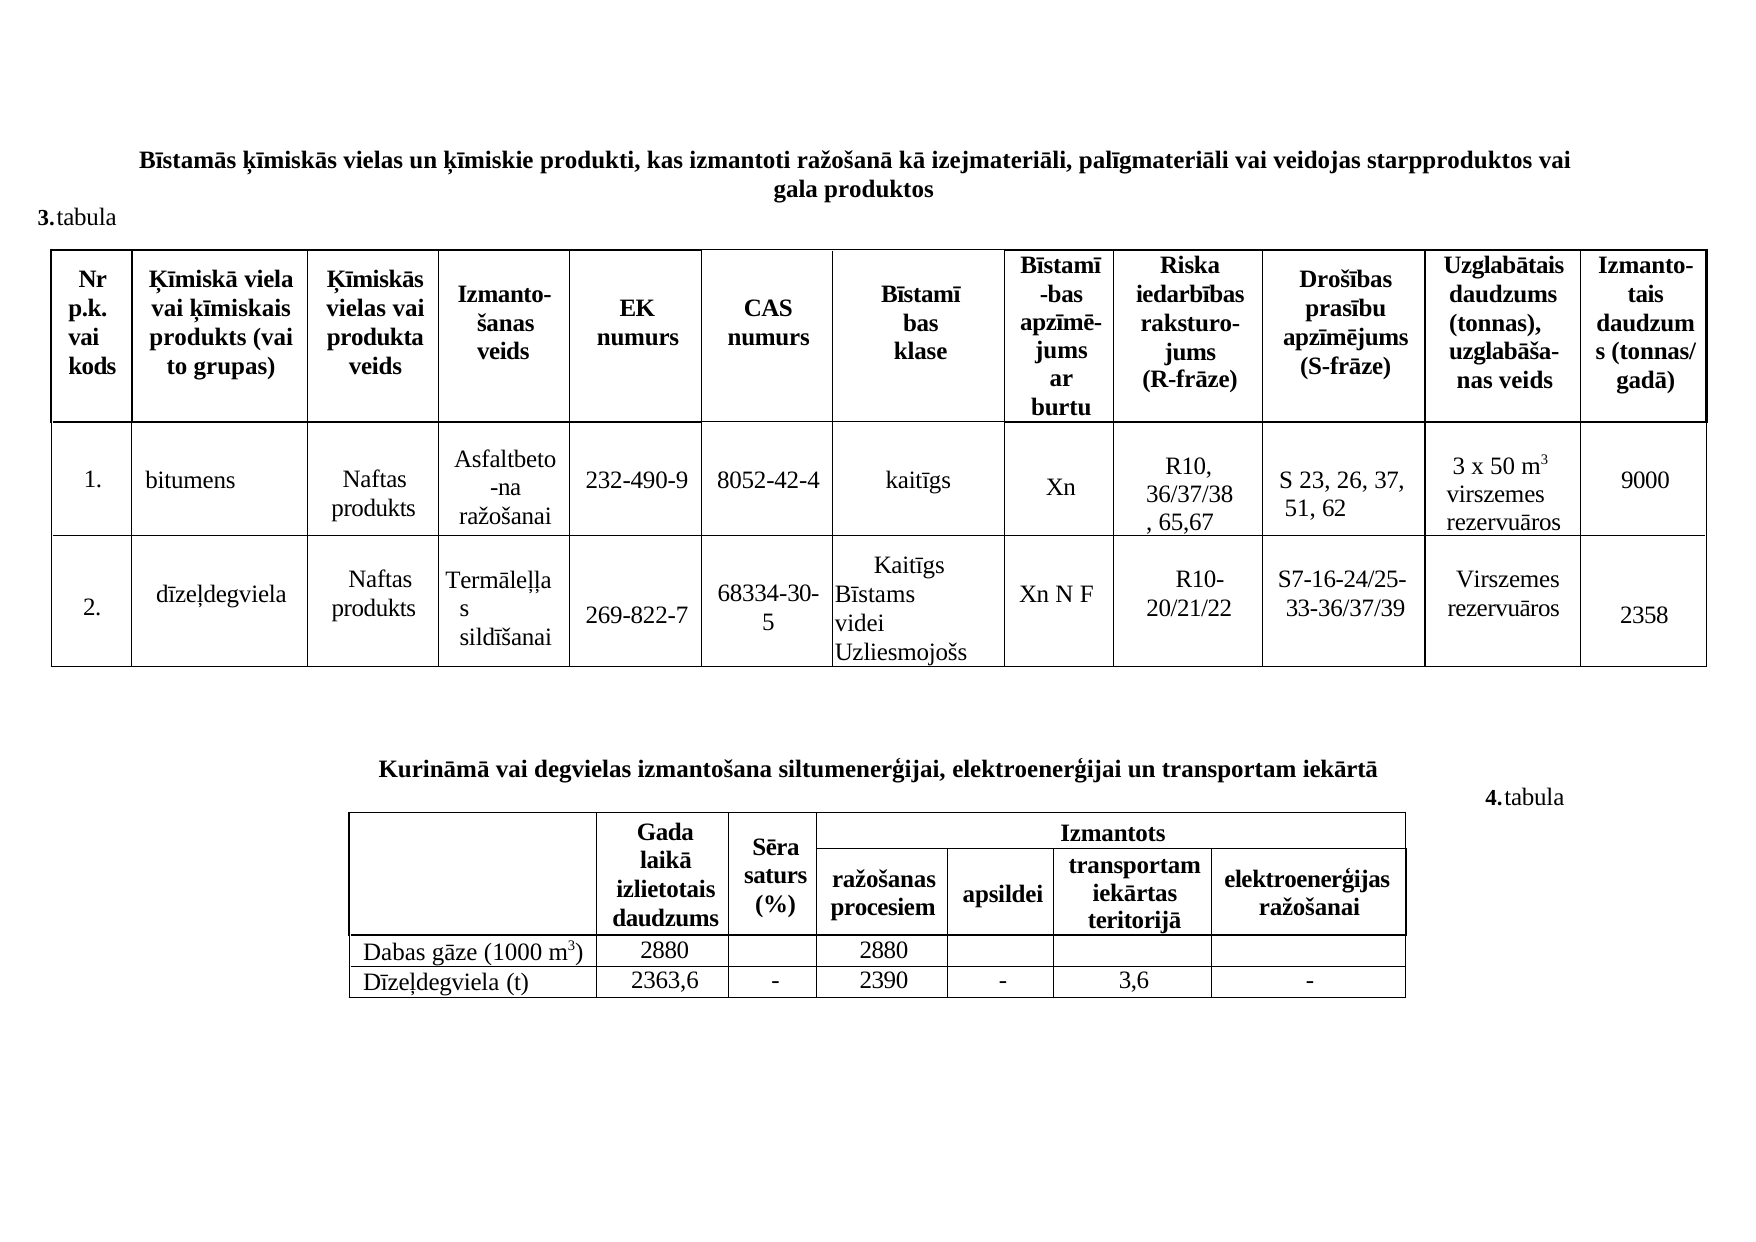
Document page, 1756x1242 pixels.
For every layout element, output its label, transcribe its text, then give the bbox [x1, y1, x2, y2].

table_cell R10- 20/21/22 [1114, 536, 1262, 666]
table_cell 2363,6 [597, 967, 728, 997]
table_header [350, 813, 596, 934]
table_cell Termāleļļa s sildīšanai [439, 536, 569, 666]
table_cell 68334-30- 5 [702, 536, 832, 666]
table_cell 1. [52, 422, 131, 535]
table_cell - [1212, 967, 1405, 997]
table_header Bīstamī -bas apzīmē- jums ar burtu [1005, 251, 1113, 421]
subtitle Kurināmā vai degvielas izmantošana siltumenerģijai, elektroenerģijai un transportam iekārtā [378, 754, 1722, 783]
table_cell [1054, 936, 1211, 966]
table_cell 2. [52, 536, 131, 666]
table_cell Xn N F [1005, 536, 1113, 666]
table_cell [948, 936, 1053, 966]
table_cell Asfaltbeto -na ražošanai [439, 423, 569, 535]
table_cell bitumens [132, 423, 307, 535]
table_cell R10, 36/37/38 , 65,67 [1114, 423, 1262, 535]
table_cell S7-16-24/25- 33-36/37/39 [1263, 536, 1424, 666]
table_header Izmantots [817, 813, 1405, 848]
table_header Izmanto- šanas veids [439, 251, 569, 421]
table_header Izmanto- tais daudzum s (tonnas/ gadā) [1581, 251, 1705, 421]
table_cell S 23, 26, 37, 51, 62 [1263, 423, 1424, 535]
table_header Gada laikā izlietotais daudzums [597, 813, 728, 934]
table_cell Dabas gāze (1000 m3) [350, 935, 596, 966]
table_cell 2390 [817, 967, 947, 997]
subtitle Bīstamās ķīmiskās vielas un ķīmiskie produkti, kas izmantoti ražošanā kā izejmateriāli, palīgmateriāli vai veidojas starpproduktos vai gala produktos [139, 146, 1604, 203]
table_header Sēra saturs (%) [729, 813, 816, 934]
table_header Riska iedarbības raksturo- jums (R-frāze) [1114, 251, 1262, 421]
table_cell 2880 [817, 936, 947, 966]
table_cell Kaitīgs Bīstams videi Uzliesmojošs [833, 536, 1004, 666]
table_cell - [729, 967, 816, 997]
table_cell 3 x 50 m3 virszemes rezervuāros [1426, 423, 1580, 535]
table_cell Xn [1005, 423, 1113, 535]
table_cell elektroenerģijas ražošanai [1212, 849, 1405, 934]
table_cell 3,6 [1054, 967, 1211, 997]
table_cell kaitīgs [833, 422, 1004, 535]
table_cell 9000 [1581, 423, 1706, 535]
table_header Uzglabātais daudzums (tonnas), uzglabāša- nas veids [1426, 251, 1580, 421]
table_cell [1212, 936, 1405, 966]
table_cell 2358 [1581, 535, 1706, 666]
table_cell apsildei [948, 849, 1053, 934]
table_cell Virszemes rezervuāros [1426, 536, 1580, 666]
table_cell ražošanas procesiem [817, 849, 947, 934]
table_cell 232-490-9 [570, 423, 701, 535]
table_header Bīstamī bas klase [833, 250, 1004, 421]
list tabula [1485, 783, 1722, 812]
table_header Drošības prasību apzīmējums (S-frāze) [1263, 251, 1424, 421]
table_header Ķīmiskā viela vai ķīmiskais produkts (vai to grupas) [133, 251, 307, 421]
table_cell transportam iekārtas teritorijā [1054, 849, 1211, 934]
table_header Nr p.k. vai kods [52, 251, 131, 421]
table_cell Naftas produkts [308, 536, 438, 666]
table_header CAS numurs [702, 250, 832, 421]
list tabula [37, 203, 1567, 231]
table_cell - [948, 967, 1053, 997]
table_cell Dīzeļdegviela (t) [350, 967, 596, 997]
table_cell [729, 936, 816, 966]
table_cell 2880 [597, 936, 728, 966]
table_cell 8052-42-4 [702, 422, 832, 535]
table_cell Naftas produkts [308, 423, 438, 535]
table_header EK numurs [570, 251, 701, 421]
table_cell dīzeļdegviela [132, 536, 307, 666]
table_header Ķīmiskās vielas vai produkta veids [308, 251, 438, 421]
table_cell 269-822-7 [570, 536, 701, 666]
